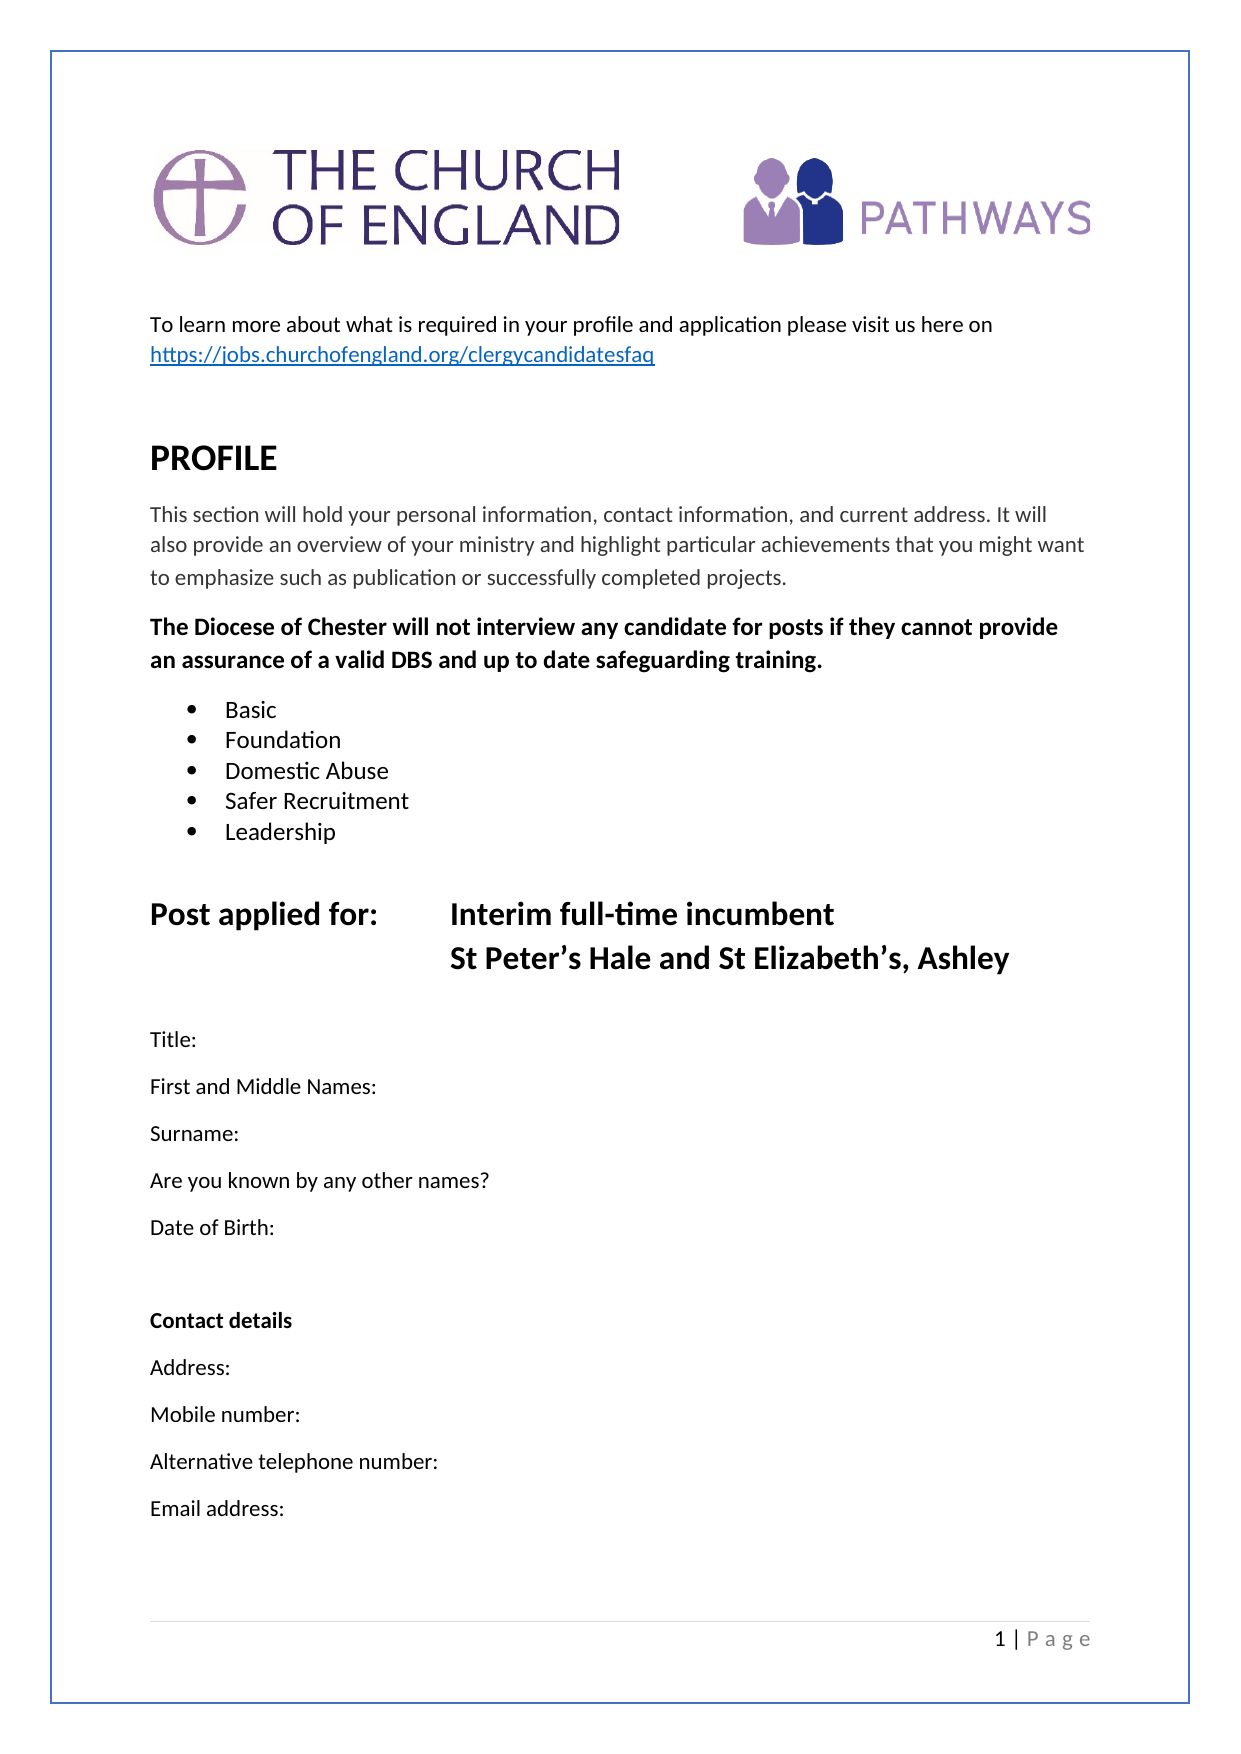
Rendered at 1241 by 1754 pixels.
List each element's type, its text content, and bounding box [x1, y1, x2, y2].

picture [153, 150, 620, 245]
text Email address: [150, 1494, 1090, 1522]
text Alternative telephone number: [150, 1447, 1090, 1475]
text This section will hold your personal information, contact information, and current address. It will also provide an overview of your ministry and highlight particular achievements that you might want to emphasize such as publication or successfully completed projects. [150, 500, 1090, 592]
picture [743, 158, 1091, 245]
text Date of Birth: [150, 1213, 1090, 1241]
text PROFILE [150, 434, 1090, 480]
text To learn more about what is required in your profile and application please visit us here on https://jobs.churchofengland.org/clergycandidatesfaq [150, 310, 1090, 368]
list Leadership [187, 816, 1090, 847]
list Foundation [187, 724, 1090, 755]
text Contact details [150, 1307, 1090, 1334]
list Domestic Abuse [187, 755, 1090, 786]
text First and Middle Names: [150, 1072, 1090, 1100]
text St Peter’s Hale and St Elizabeth’s, Ashley [375, 937, 1090, 978]
text Title: [150, 1025, 1090, 1053]
text Post applied for: Interim full-time incumbent [150, 893, 1090, 934]
text Are you known by any other names? [150, 1166, 1090, 1194]
text Surname: [150, 1119, 1090, 1147]
list Safer Recruitment [187, 786, 1090, 816]
list Basic [187, 694, 1090, 724]
text Address: [150, 1353, 1090, 1381]
text The Diocese of Chester will not interview any candidate for posts if they cannot provide an assurance of a valid DBS and up to date safeguarding training. [150, 611, 1090, 675]
text Mobile number: [150, 1400, 1090, 1428]
